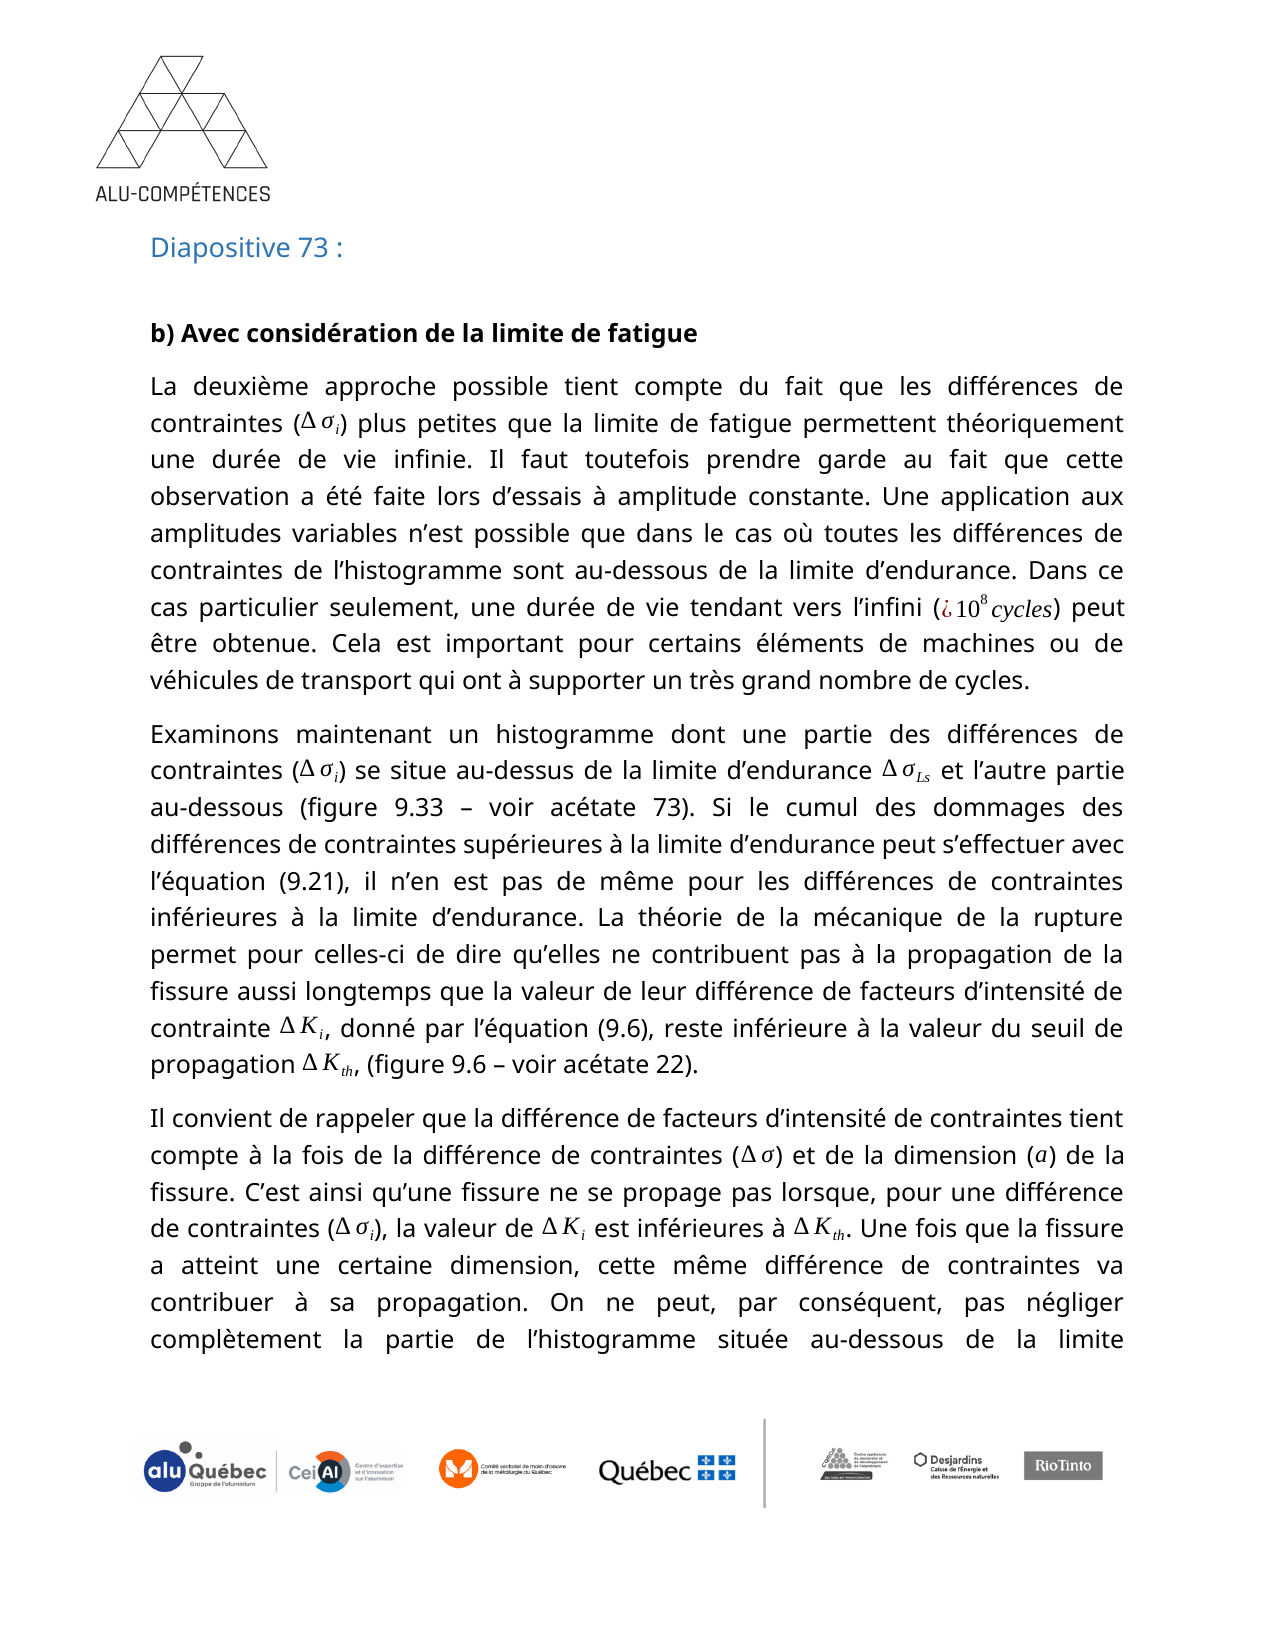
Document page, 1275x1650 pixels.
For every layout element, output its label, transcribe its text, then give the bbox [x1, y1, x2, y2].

text Examinons maintenant un histogramme dont une partie des différences de contraintes () se situe au-dessus de la limite d’endurance et l’autre partie au-dessous (figure 9.33 – voir acétate 73). Si le cumul des dommages des différences de contraintes supérieures à la limite d’endurance peut s’effectuer avec l’équation (9.21), il n’en est pas de même pour les différences de contraintes inférieures à la limite d’endurance. La théorie de la mécanique de la rupture permet pour celles-ci de dire qu’elles ne contribuent pas à la propagation de la fissure aussi longtemps que la valeur de leur différence de facteurs d’intensité de contrainte , donné par l’équation (9.6), reste inférieure à la valeur du seuil de propagation , (figure 9.6 – voir acétate 22). [150, 716, 1125, 1081]
picture [105, 1382, 1152, 1542]
text b) Avec considération de la limite de fatigue [150, 315, 1125, 349]
text La deuxième approche possible tient compte du fait que les différences de contraintes () plus petites que la limite de fatigue permettent théoriquement une durée de vie infinie. Il faut toutefois prendre garde au fait que cette observation a été faite lors d’essais à amplitude constante. Une application aux amplitudes variables n’est possible que dans le cas où toutes les différences de contraintes de l’histogramme sont au-dessous de la limite d’endurance. Dans ce cas particulier seulement, une durée de vie tendant vers l’infini () peut être obtenue. Cela est important pour certains éléments de machines ou de véhicules de transport qui ont à supporter un très grand nombre de cycles. [150, 369, 1125, 697]
subtitle Diapositive 73 : [150, 228, 1125, 265]
